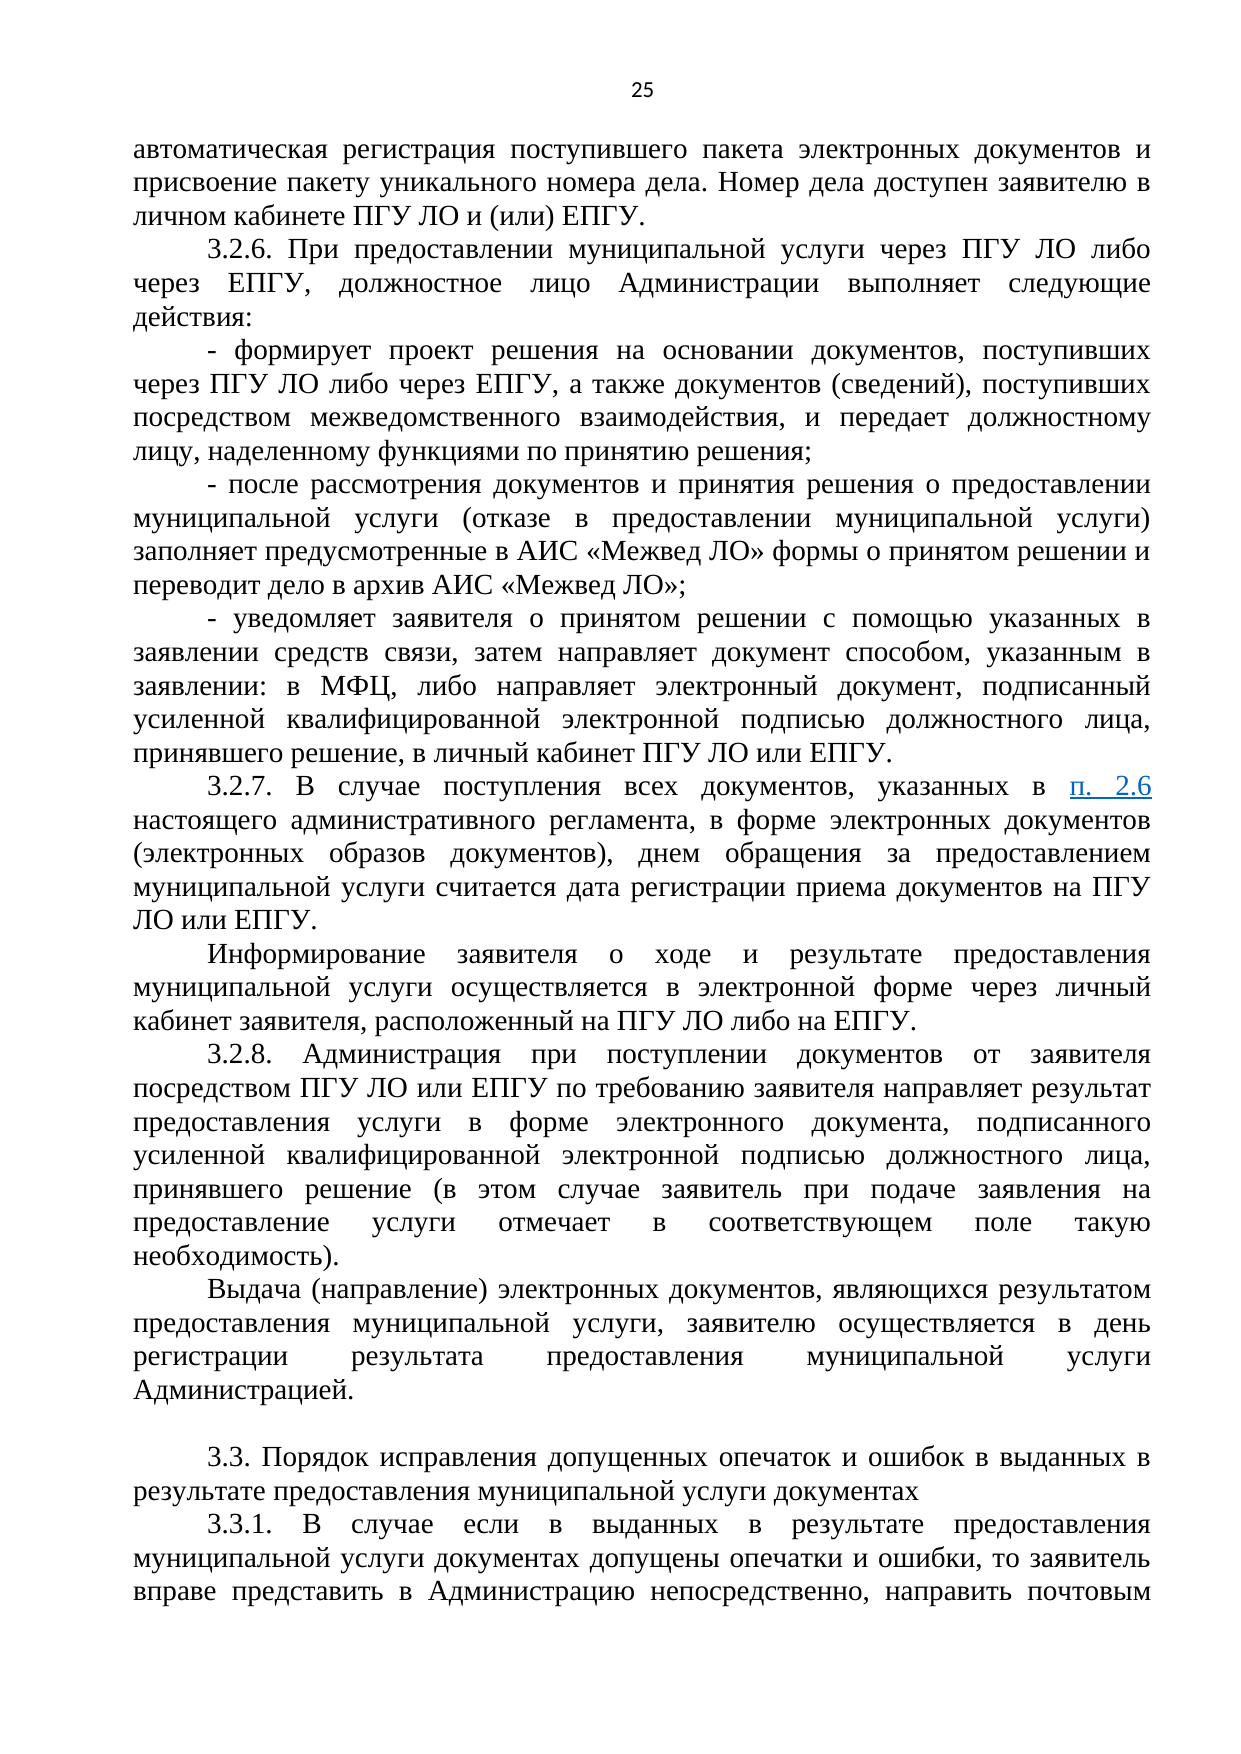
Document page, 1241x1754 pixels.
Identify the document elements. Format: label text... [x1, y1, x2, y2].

text 3.3. Порядок исправления допущенных опечаток и ошибок в выданных в результате предоставления муниципальной услуги документах [133, 1439, 1152, 1506]
text - уведомляет заявителя о принятом решении с помощью указанных в заявлении средств связи, затем направляет документ способом, указанным в заявлении: в МФЦ, либо направляет электронный документ, подписанный усиленной квалифицированной электронной подписью должностного лица, принявшего решение, в личный кабинет ПГУ ЛО или ЕПГУ. [133, 601, 1152, 768]
text Информирование заявителя о ходе и результате предоставления муниципальной услуги осуществляется в электронной форме через личный кабинет заявителя, расположенный на ПГУ ЛО либо на ЕПГУ. [133, 936, 1152, 1037]
text - после рассмотрения документов и принятия решения о предоставлении муниципальной услуги (отказе в предоставлении муниципальной услуги) заполняет предусмотренные в АИС «Межвед ЛО» формы о принятом решении и переводит дело в архив АИС «Межвед ЛО»; [133, 466, 1152, 601]
text 3.2.6. При предоставлении муниципальной услуги через ПГУ ЛО либо через ЕПГУ, должностное лицо Администрации выполняет следующие действия: [133, 232, 1152, 332]
text Выдача (направление) электронных документов, являющихся результатом предоставления муниципальной услуги, заявителю осуществляется в день регистрации результата предоставления муниципальной услуги Администрацией. [133, 1271, 1152, 1406]
text - формирует проект решения на основании документов, поступивших через ПГУ ЛО либо через ЕПГУ, а также документов (сведений), поступивших посредством межведомственного взаимодействия, и передает должностному лицу, наделенному функциями по принятию решения; [133, 332, 1152, 466]
text 3.2.7. В случае поступления всех документов, указанных в п. 2.6 настоящего административного регламента, в форме электронных документов (электронных образов документов), днем обращения за предоставлением муниципальной услуги считается дата регистрации приема документов на ПГУ ЛО или ЕПГУ. [133, 768, 1152, 936]
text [133, 131, 1152, 232]
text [133, 1506, 1152, 1607]
text 3.2.8. Администрация при поступлении документов от заявителя посредством ПГУ ЛО или ЕПГУ по требованию заявителя направляет результат предоставления услуги в форме электронного документа, подписанного усиленной квалифицированной электронной подписью должностного лица, принявшего решение (в этом случае заявитель при подаче заявления на предоставление услуги отмечает в соответствующем поле такую необходимость). [133, 1037, 1152, 1271]
